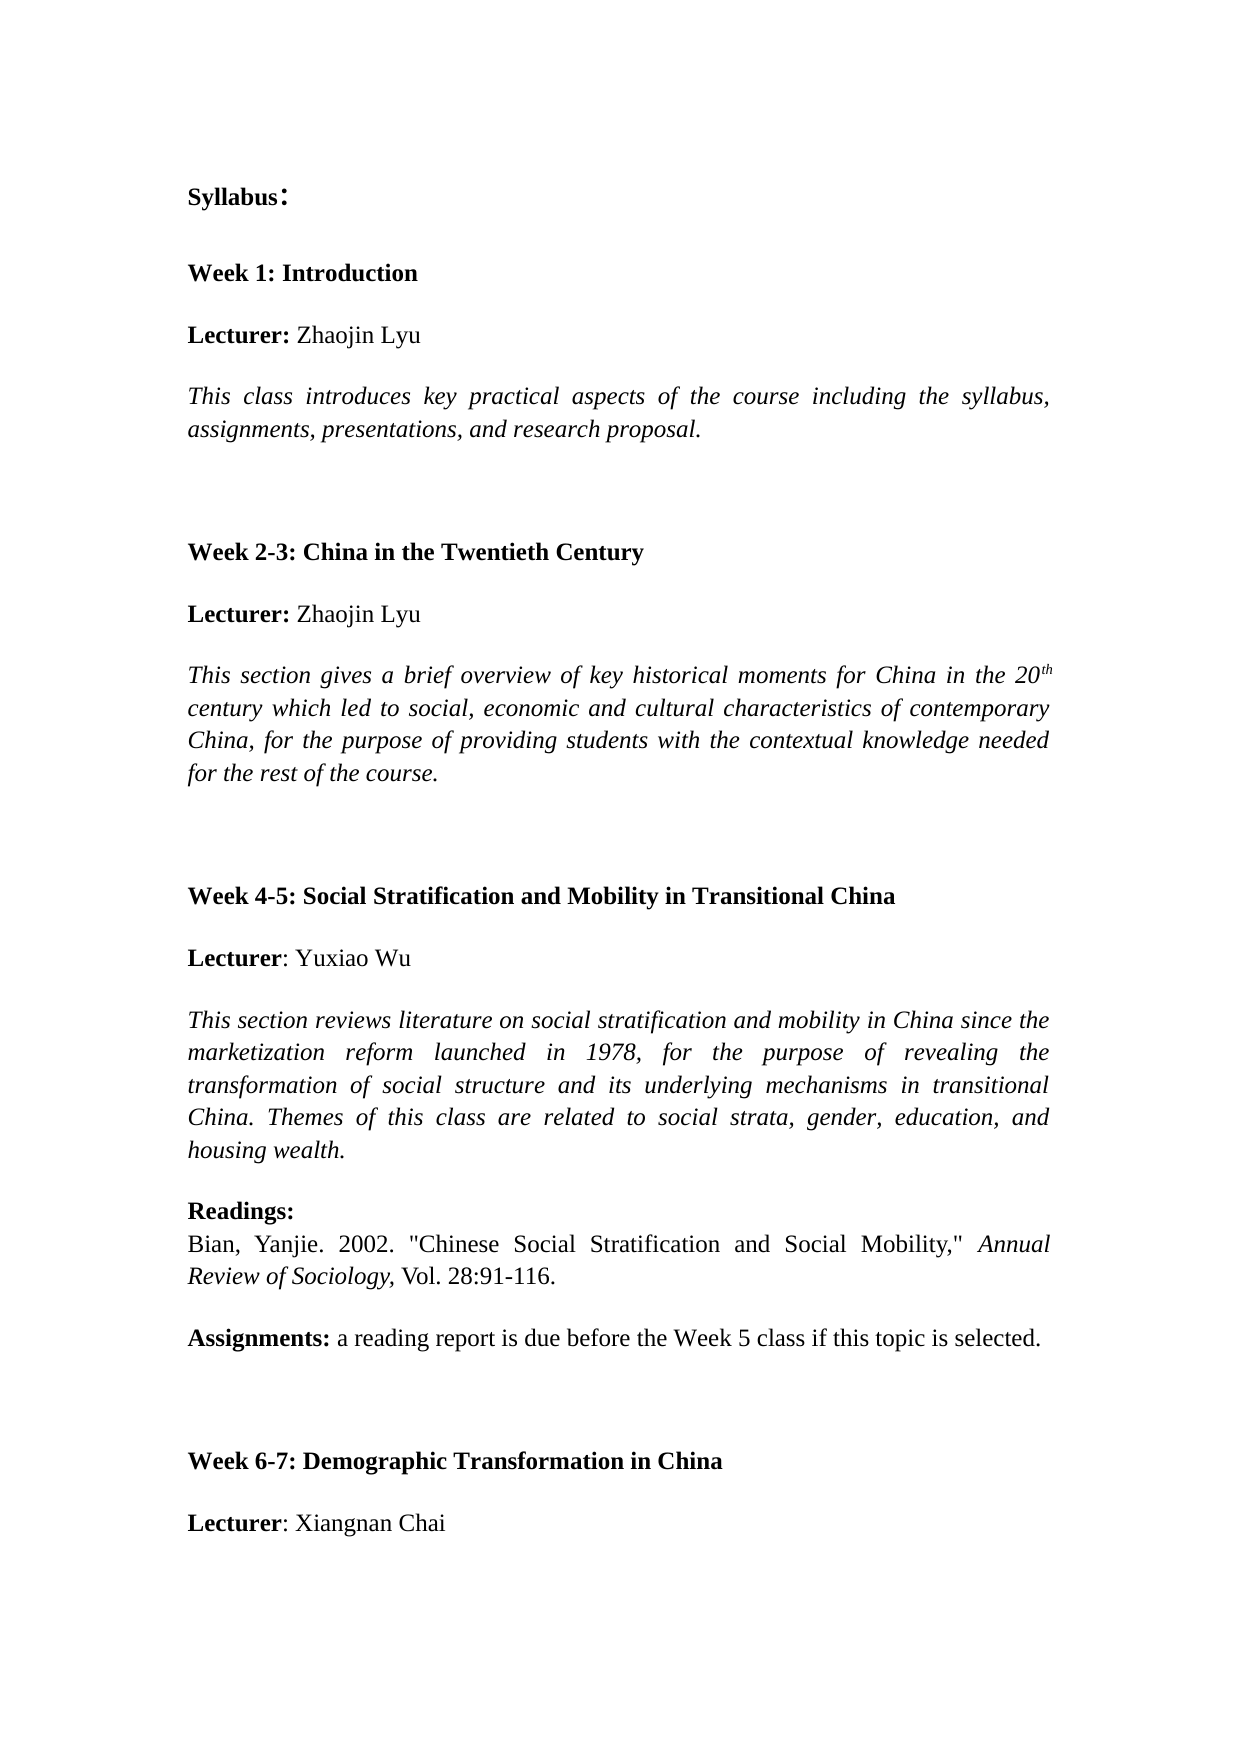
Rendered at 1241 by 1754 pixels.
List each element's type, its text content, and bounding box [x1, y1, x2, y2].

text Lecturer: Xiangnan Chai [187, 1506, 1053, 1539]
text Lecturer: Zhaojin Lyu [187, 318, 1053, 350]
text This class introduces key practical aspects of the course including the syllabus, assignments, presentations, and research proposal. [187, 379, 1053, 444]
text Lecturer: Zhaojin Lyu [187, 597, 1053, 629]
text Bian, Yanjie. 2002. "Chinese Social Stratification and Social Mobility," Annual Review of Sociology, Vol. 28:91-116. [187, 1227, 1053, 1292]
text Week 1: Introduction [187, 256, 1053, 289]
text Week 4-5: Social Stratification and Mobility in Transitional China [187, 879, 1053, 912]
text Readings: [187, 1194, 1053, 1227]
text Week 6-7: Demographic Transformation in China [187, 1444, 1053, 1477]
text Assignments: a reading report is due before the Week 5 class if this topic is selected. [187, 1321, 1053, 1354]
text Lecturer: Yuxiao Wu [187, 941, 1053, 974]
text Week 2-3: China in the Twentieth Century [187, 535, 1053, 568]
text This section gives a brief overview of key historical moments for China in the 20th century which led to social, economic and cultural characteristics of contemporary China, for the purpose of providing students with the contextual knowledge needed for the rest of the course. [187, 659, 1053, 789]
text Syllabus： [187, 162, 1053, 227]
text This section reviews literature on social stratification and mobility in China since the marketization reform launched in 1978, for the purpose of revealing the transformation of social structure and its underlying mechanisms in transitional China. Themes of this class are related to social strata, gender, education, and housing wealth. [187, 1003, 1053, 1165]
